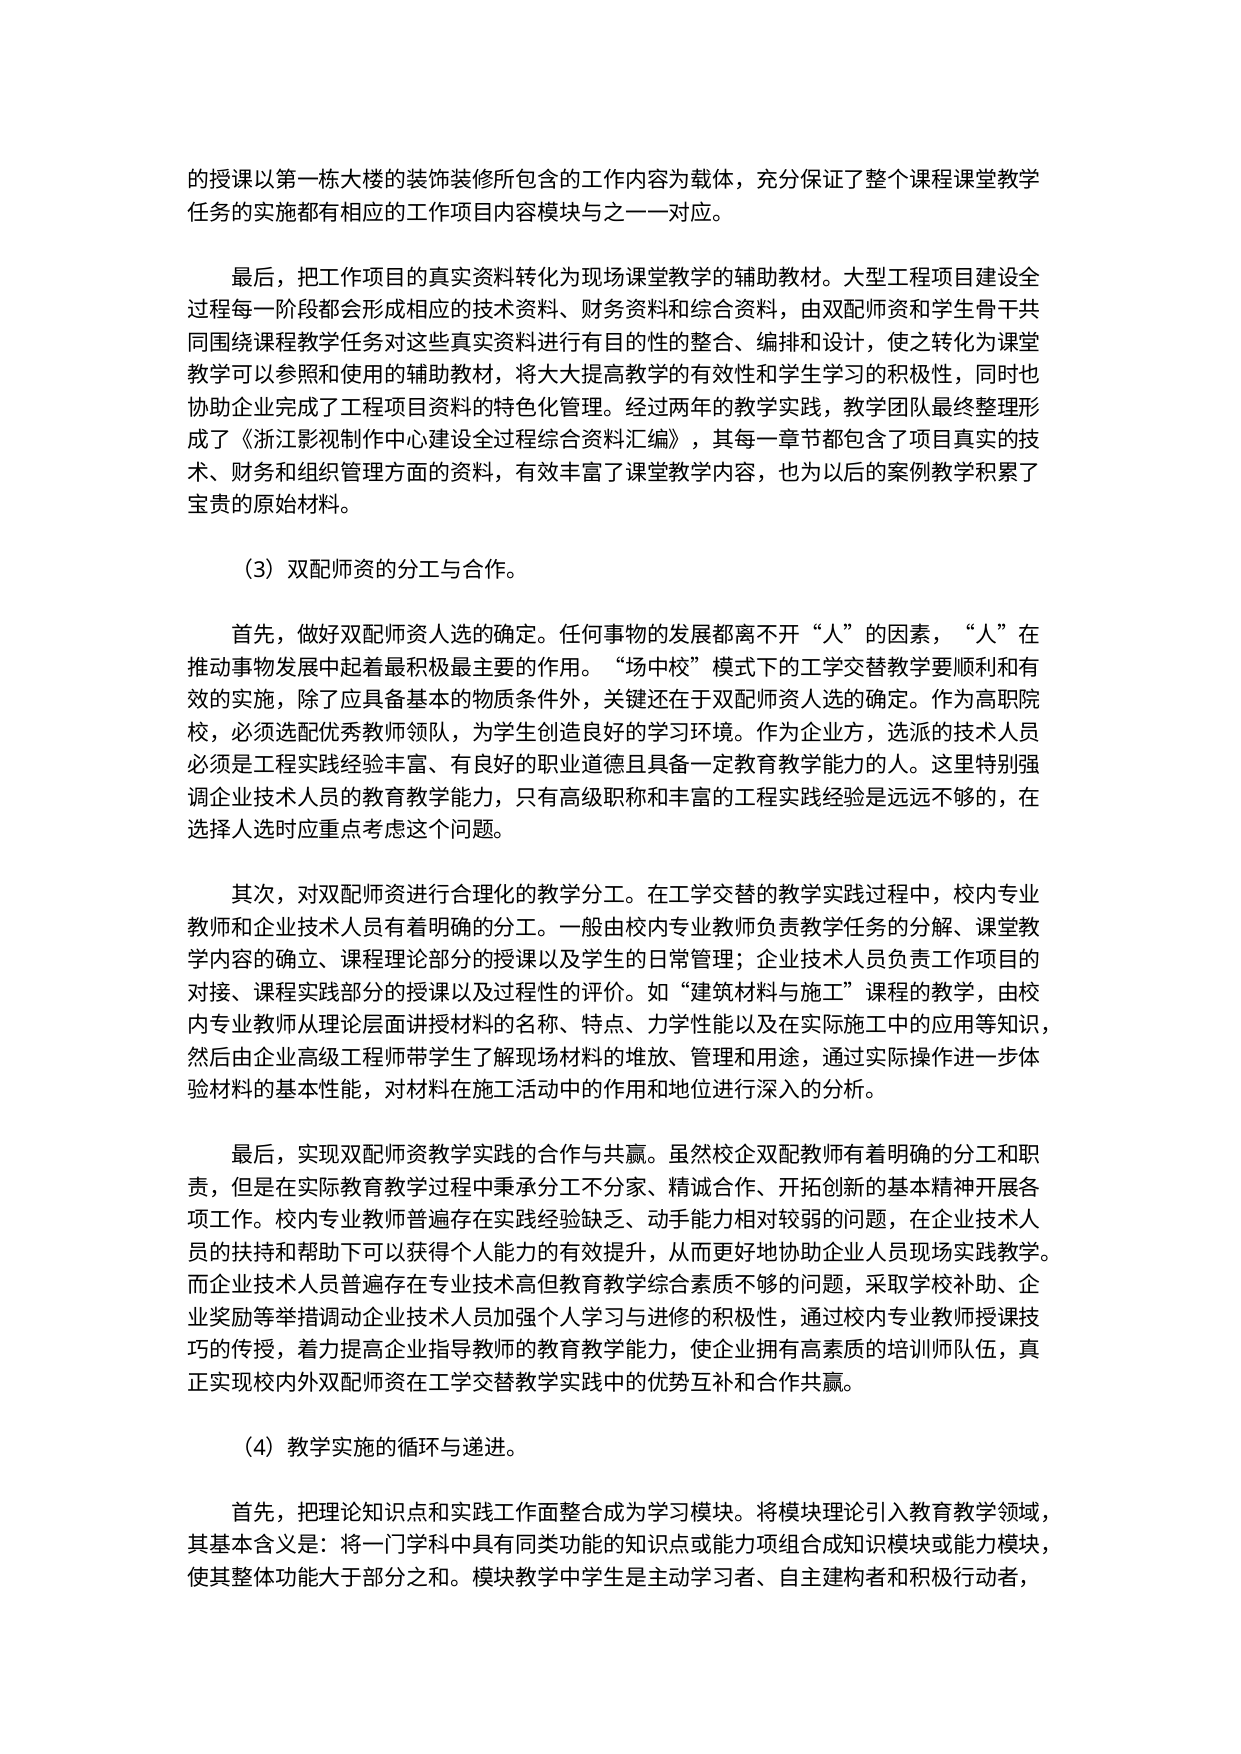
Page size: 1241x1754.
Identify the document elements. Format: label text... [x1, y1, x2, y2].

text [187, 1494, 1053, 1592]
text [187, 162, 1053, 227]
text （3）双配师资的分工与合作。 [187, 552, 1053, 584]
text 首先，做好双配师资人选的确定。任何事物的发展都离不开“人”的因素，“人”在推动事物发展中起着最积极最主要的作用。“场中校”模式下的工学交替教学要顺利和有效的实施，除了应具备基本的物质条件外，关键还在于双配师资人选的确定。作为高职院校，必须选配优秀教师领队，为学生创造良好的学习环境。作为企业方，选派的技术人员必须是工程实践经验丰富、有良好的职业道德且具备一定教育教学能力的人。这里特别强调企业技术人员的教育教学能力，只有高级职称和丰富的工程实践经验是远远不够的，在选择人选时应重点考虑这个问题。 [187, 617, 1053, 844]
text （4）教学实施的循环与递进。 [187, 1429, 1053, 1462]
text 其次，对双配师资进行合理化的教学分工。在工学交替的教学实践过程中，校内专业教师和企业技术人员有着明确的分工。一般由校内专业教师负责教学任务的分解、课堂教学内容的确立、课程理论部分的授课以及学生的日常管理；企业技术人员负责工作项目的对接、课程实践部分的授课以及过程性的评价。如“建筑材料与施工”课程的教学，由校内专业教师从理论层面讲授材料的名称、特点、力学性能以及在实际施工中的应用等知识，然后由企业高级工程师带学生了解现场材料的堆放、管理和用途，通过实际操作进一步体验材料的基本性能，对材料在施工活动中的作用和地位进行深入的分析。 [187, 877, 1053, 1104]
text 最后，实现双配师资教学实践的合作与共赢。虽然校企双配教师有着明确的分工和职责，但是在实际教育教学过程中秉承分工不分家、精诚合作、开拓创新的基本精神开展各项工作。校内专业教师普遍存在实践经验缺乏、动手能力相对较弱的问题，在企业技术人员的扶持和帮助下可以获得个人能力的有效提升，从而更好地协助企业人员现场实践教学。而企业技术人员普遍存在专业技术高但教育教学综合素质不够的问题，采取学校补助、企业奖励等举措调动企业技术人员加强个人学习与进修的积极性，通过校内专业教师授课技巧的传授，着力提高企业指导教师的教育教学能力，使企业拥有高素质的培训师队伍，真正实现校内外双配师资在工学交替教学实践中的优势互补和合作共赢。 [187, 1137, 1053, 1397]
text 最后，把工作项目的真实资料转化为现场课堂教学的辅助教材。大型工程项目建设全过程每一阶段都会形成相应的技术资料、财务资料和综合资料，由双配师资和学生骨干共同围绕课程教学任务对这些真实资料进行有目的性的整合、编排和设计，使之转化为课堂教学可以参照和使用的辅助教材，将大大提高教学的有效性和学生学习的积极性，同时也协助企业完成了工程项目资料的特色化管理。经过两年的教学实践，教学团队最终整理形成了《浙江影视制作中心建设全过程综合资料汇编》，其每一章节都包含了项目真实的技术、财务和组织管理方面的资料，有效丰富了课堂教学内容，也为以后的案例教学积累了宝贵的原始材料。 [187, 259, 1053, 519]
